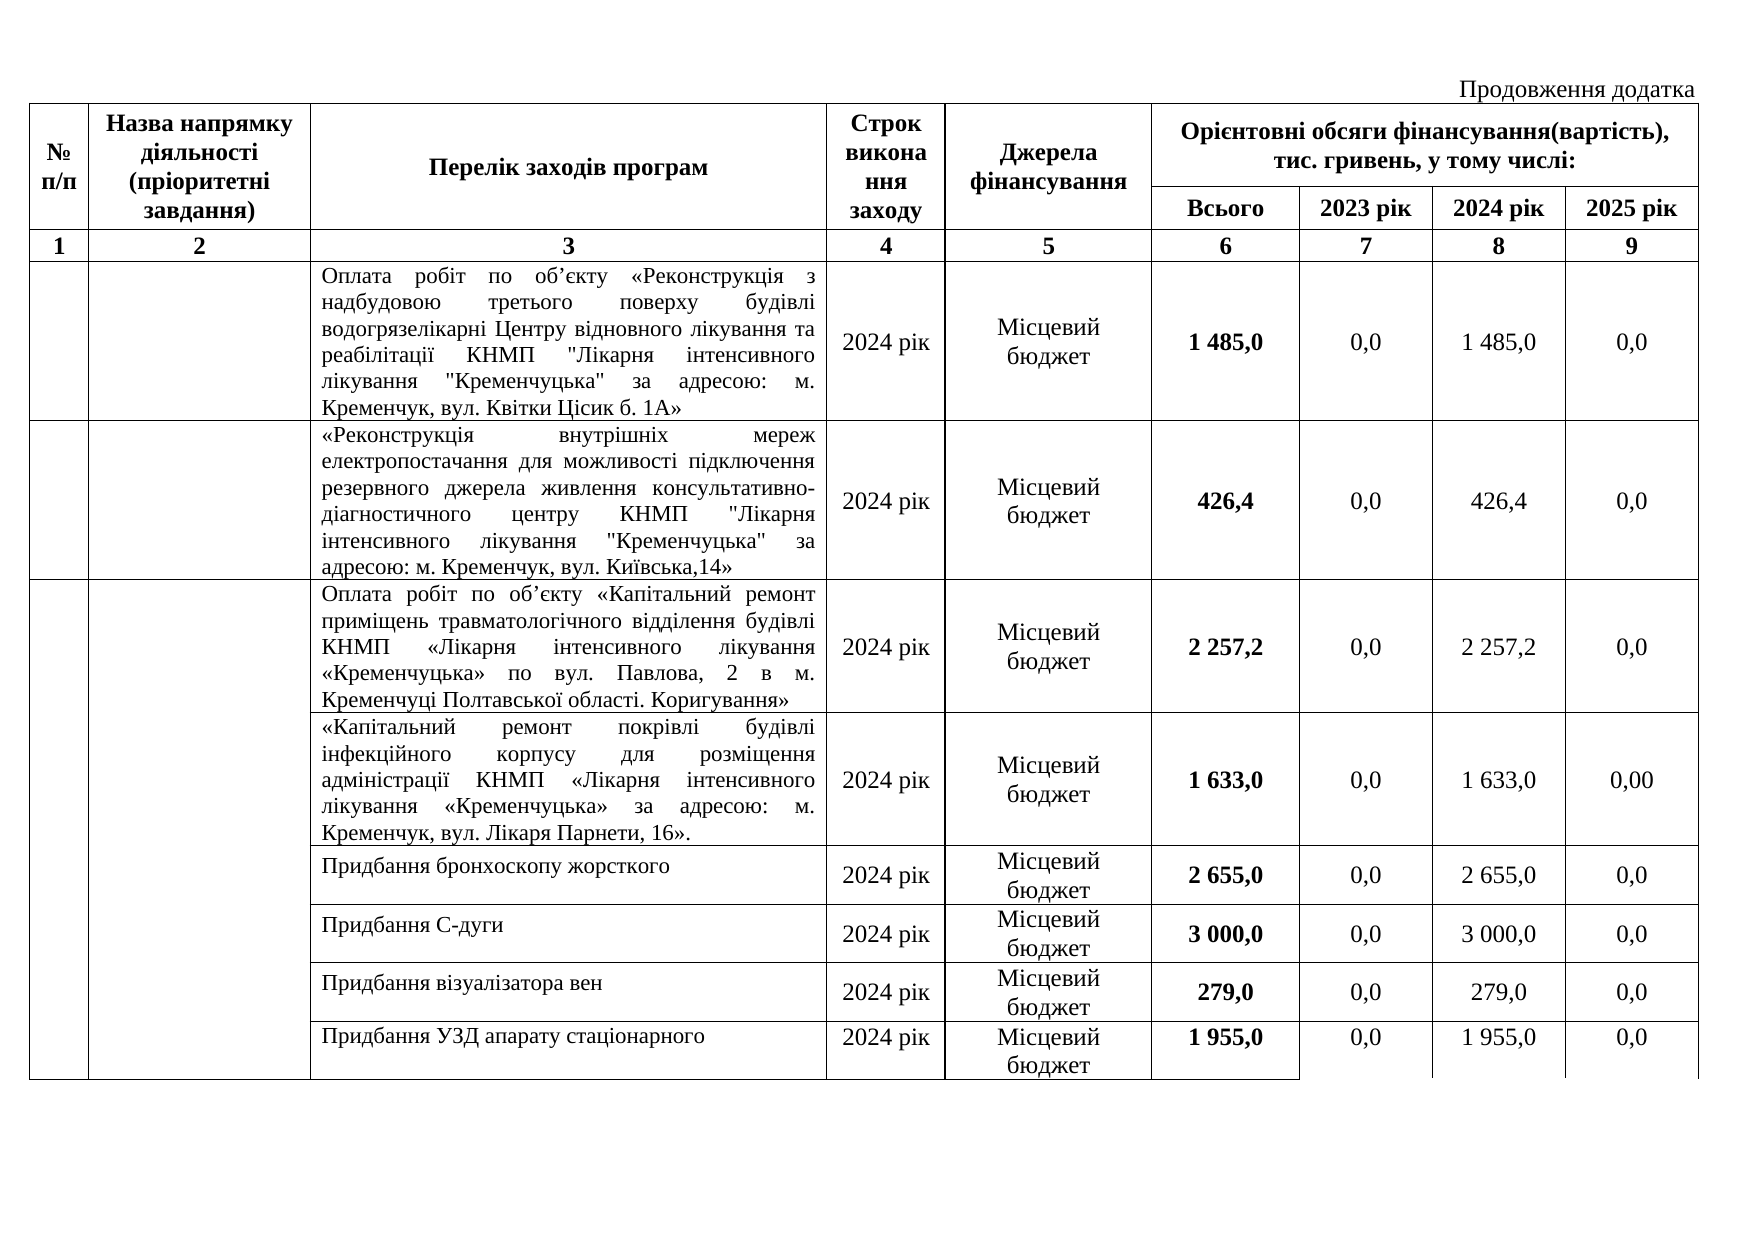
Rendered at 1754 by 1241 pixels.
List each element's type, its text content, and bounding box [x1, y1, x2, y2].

table_header № п/п [30, 104, 88, 228]
table_cell 2024 рік [827, 421, 944, 579]
table_cell Оплата робіт по об’єкту «Реконструкція з надбудовою третього поверху будівлі водогрязелікарні Центру відновного лікування та реабілітації КНМП "Лікарня інтенсивного лікування "Кременчуцька" за адресою: м. Кременчук, вул. Квітки Цісик б. 1А» [311, 262, 826, 420]
table_cell 0,0 [1300, 1022, 1432, 1079]
table_cell Місцевий бюджет [946, 421, 1151, 579]
table_cell 1 955,0 [1152, 1022, 1299, 1079]
table_cell 2 257,2 [1152, 580, 1299, 712]
table_cell 2 [89, 230, 310, 261]
table_cell Оплата робіт по об’єкту «Капітальний ремонт приміщень травматологічного відділення будівлі КНМП «Лікарня інтенсивного лікування «Кременчуцька» по вул. Павлова, 2 в м. Кременчуці Полтавської області. Коригування» [311, 580, 826, 712]
table_cell 426,4 [1433, 421, 1565, 579]
table_cell Придбання С-дуги [311, 905, 826, 962]
table_cell 2 655,0 [1152, 846, 1299, 903]
table_header Орієнтовні обсяги фінансування(вартість), тис. гривень, у тому числі: [1152, 104, 1698, 186]
table_cell 0,0 [1300, 421, 1432, 579]
table_cell 7 [1300, 230, 1432, 261]
table_cell 2024 рік [1433, 187, 1565, 228]
table_cell 0,0 [1300, 262, 1432, 420]
table_cell 0,0 [1300, 963, 1432, 1021]
table_cell 9 [1566, 230, 1698, 261]
table_cell 0,0 [1566, 262, 1698, 420]
table_cell Придбання УЗД апарату стаціонарного [311, 1022, 826, 1079]
table_cell 2024 рік [827, 963, 944, 1021]
table_cell 2024 рік [827, 846, 944, 903]
table_cell Місцевий бюджет [946, 963, 1151, 1021]
table_cell Місцевий бюджет [946, 262, 1151, 420]
table_cell Місцевий бюджет [946, 1022, 1151, 1079]
table_cell 2 655,0 [1433, 846, 1565, 903]
table_cell 0,0 [1300, 905, 1432, 962]
table_cell 8 [1433, 230, 1565, 261]
table_cell 2 257,2 [1433, 580, 1565, 712]
table_cell 0,0 [1566, 421, 1698, 579]
table_cell 1 633,0 [1433, 713, 1565, 845]
table_cell 0,0 [1300, 713, 1432, 845]
table_header Назва напрямку діяльності (пріоритетні завдання) [89, 104, 310, 228]
table_cell Місцевий бюджет [946, 713, 1151, 845]
table_cell 1 485,0 [1152, 262, 1299, 420]
table_cell [30, 580, 88, 1079]
table_cell «Капітальний ремонт покрівлі будівлі інфекційного корпусу для розміщення адміністрації КНМП «Лікарня інтенсивного лікування «Кременчуцька» за адресою: м. Кременчук, вул. Лікаря Парнети, 16». [311, 713, 826, 845]
table_cell 2024 рік [827, 905, 944, 962]
table_cell «Реконструкція внутрішніх мереж електропостачання для можливості підключення резервного джерела живлення консультативно-діагностичного центру КНМП "Лікарня інтенсивного лікування "Кременчуцька" за адресою: м. Кременчук, вул. Київська,14» [311, 421, 826, 579]
table_cell 2023 рік [1300, 187, 1432, 228]
table_cell 2024 рік [827, 1022, 944, 1079]
table_cell [89, 580, 310, 1079]
table_cell [30, 421, 88, 579]
table_cell Придбання бронхоскопу жорсткого [311, 846, 826, 903]
table_cell 4 [827, 230, 944, 261]
table_cell 0,0 [1300, 846, 1432, 903]
table_cell 2025 рік [1566, 187, 1698, 228]
table_cell Місцевий бюджет [946, 580, 1151, 712]
table_cell 6 [1152, 230, 1299, 261]
table_cell [89, 421, 310, 579]
table_cell 1 485,0 [1433, 262, 1565, 420]
table_cell 3 000,0 [1152, 905, 1299, 962]
table_cell 0,00 [1566, 713, 1698, 845]
table_cell 5 [946, 230, 1151, 261]
table_cell 0,0 [1300, 580, 1432, 712]
table_cell 3 000,0 [1433, 905, 1565, 962]
table_cell 0,0 [1566, 963, 1698, 1021]
table_cell 2024 рік [827, 262, 944, 420]
table_cell [30, 262, 88, 420]
table_header Строк виконання заходу [827, 104, 944, 228]
table_cell 1 955,0 [1432, 1022, 1565, 1079]
table_cell Придбання візуалізатора вен [311, 963, 826, 1021]
table_cell Місцевий бюджет [946, 905, 1151, 962]
table_header Перелік заходів програм [311, 104, 826, 228]
table_cell 279,0 [1433, 963, 1565, 1021]
table_cell 1 633,0 [1152, 713, 1299, 845]
table_cell 1 [30, 230, 88, 261]
table_cell 426,4 [1152, 421, 1299, 579]
table_cell 0,0 [1566, 846, 1698, 903]
table_cell Місцевий бюджет [946, 846, 1151, 903]
table_cell Всього [1152, 187, 1299, 228]
table_cell 279,0 [1152, 963, 1299, 1021]
table_cell 0,0 [1566, 905, 1698, 962]
table_cell 2024 рік [827, 713, 944, 845]
table_cell 2024 рік [827, 580, 944, 712]
table_header Джерела фінансування [946, 104, 1151, 228]
table_cell 3 [311, 230, 826, 261]
table_cell [89, 262, 310, 420]
table_cell 0,0 [1565, 1022, 1698, 1079]
table_cell 0,0 [1566, 580, 1698, 712]
